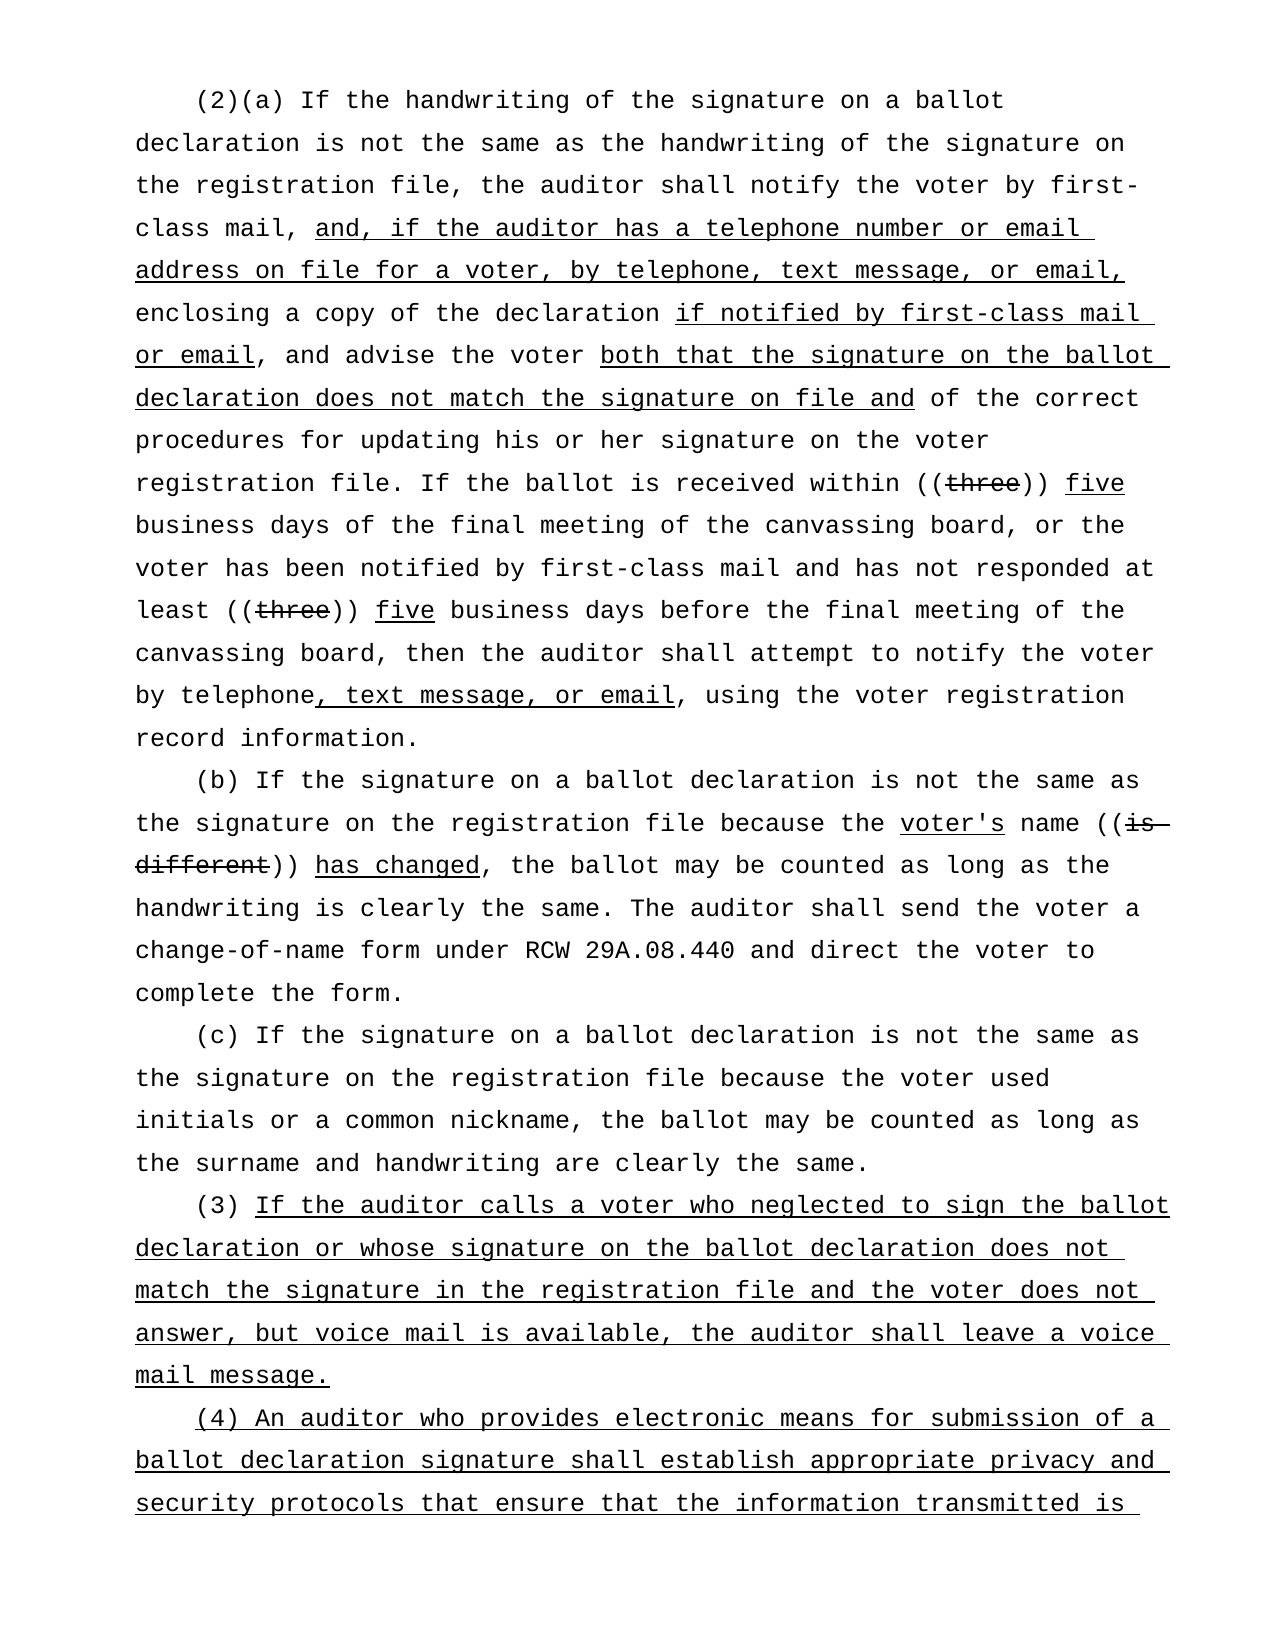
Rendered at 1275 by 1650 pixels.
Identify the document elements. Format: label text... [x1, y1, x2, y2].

text (3) If the auditor calls a voter who neglected to sign the ballot declaration or whose signature on the ballot declaration does not match the signature in the registration file and the voter does not answer, but voice mail is available, the auditor shall leave a voice mail message. [135, 1345, 1170, 1392]
text (2)(a) If the handwriting of the signature on a ballot declaration is not the same as the handwriting of the signature on the registration file, the auditor shall notify the voter by first-class mail, and, if the auditor has a telephone number or email address on file for a voter, by telephone, text message, or email, enclosing a copy of the declaration if notified by first-class mail or email, and advise the voter both that the signature on the ballot declaration does not match the signature on file and of the correct procedures for updating his or her signature on the voter registration file. If the ballot is received within ((three)) five business days of the final meeting of the canvassing board, or the voter has been notified by first-class mail and has not responded at least ((three)) five business days before the final meeting of the canvassing board, then the auditor shall attempt to notify the voter by telephone, text message, or email, using the voter registration record information. [135, 75, 1170, 755]
text (c) If the signature on a ballot declaration is not the same as the signature on the registration file because the voter used initials or a common nickname, the ballot may be counted as long as the surname and handwriting are clearly the same. [135, 1010, 1170, 1180]
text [135, 1473, 1170, 1520]
text (b) If the signature on a ballot declaration is not the same as the signature on the registration file because the voter's name ((is different)) has changed, the ballot may be counted as long as the handwriting is clearly the same. The auditor shall send the voter a change-of-name form under RCW 29A.08.440 and direct the voter to complete the form. [135, 755, 1170, 1010]
text (3) If the auditor calls a voter who neglected to sign the ballot declaration or whose signature on the ballot declaration does not match the signature in the registration file and the voter does not answer, but voice mail is available, the auditor shall leave a voice mail message. [135, 1180, 1170, 1344]
